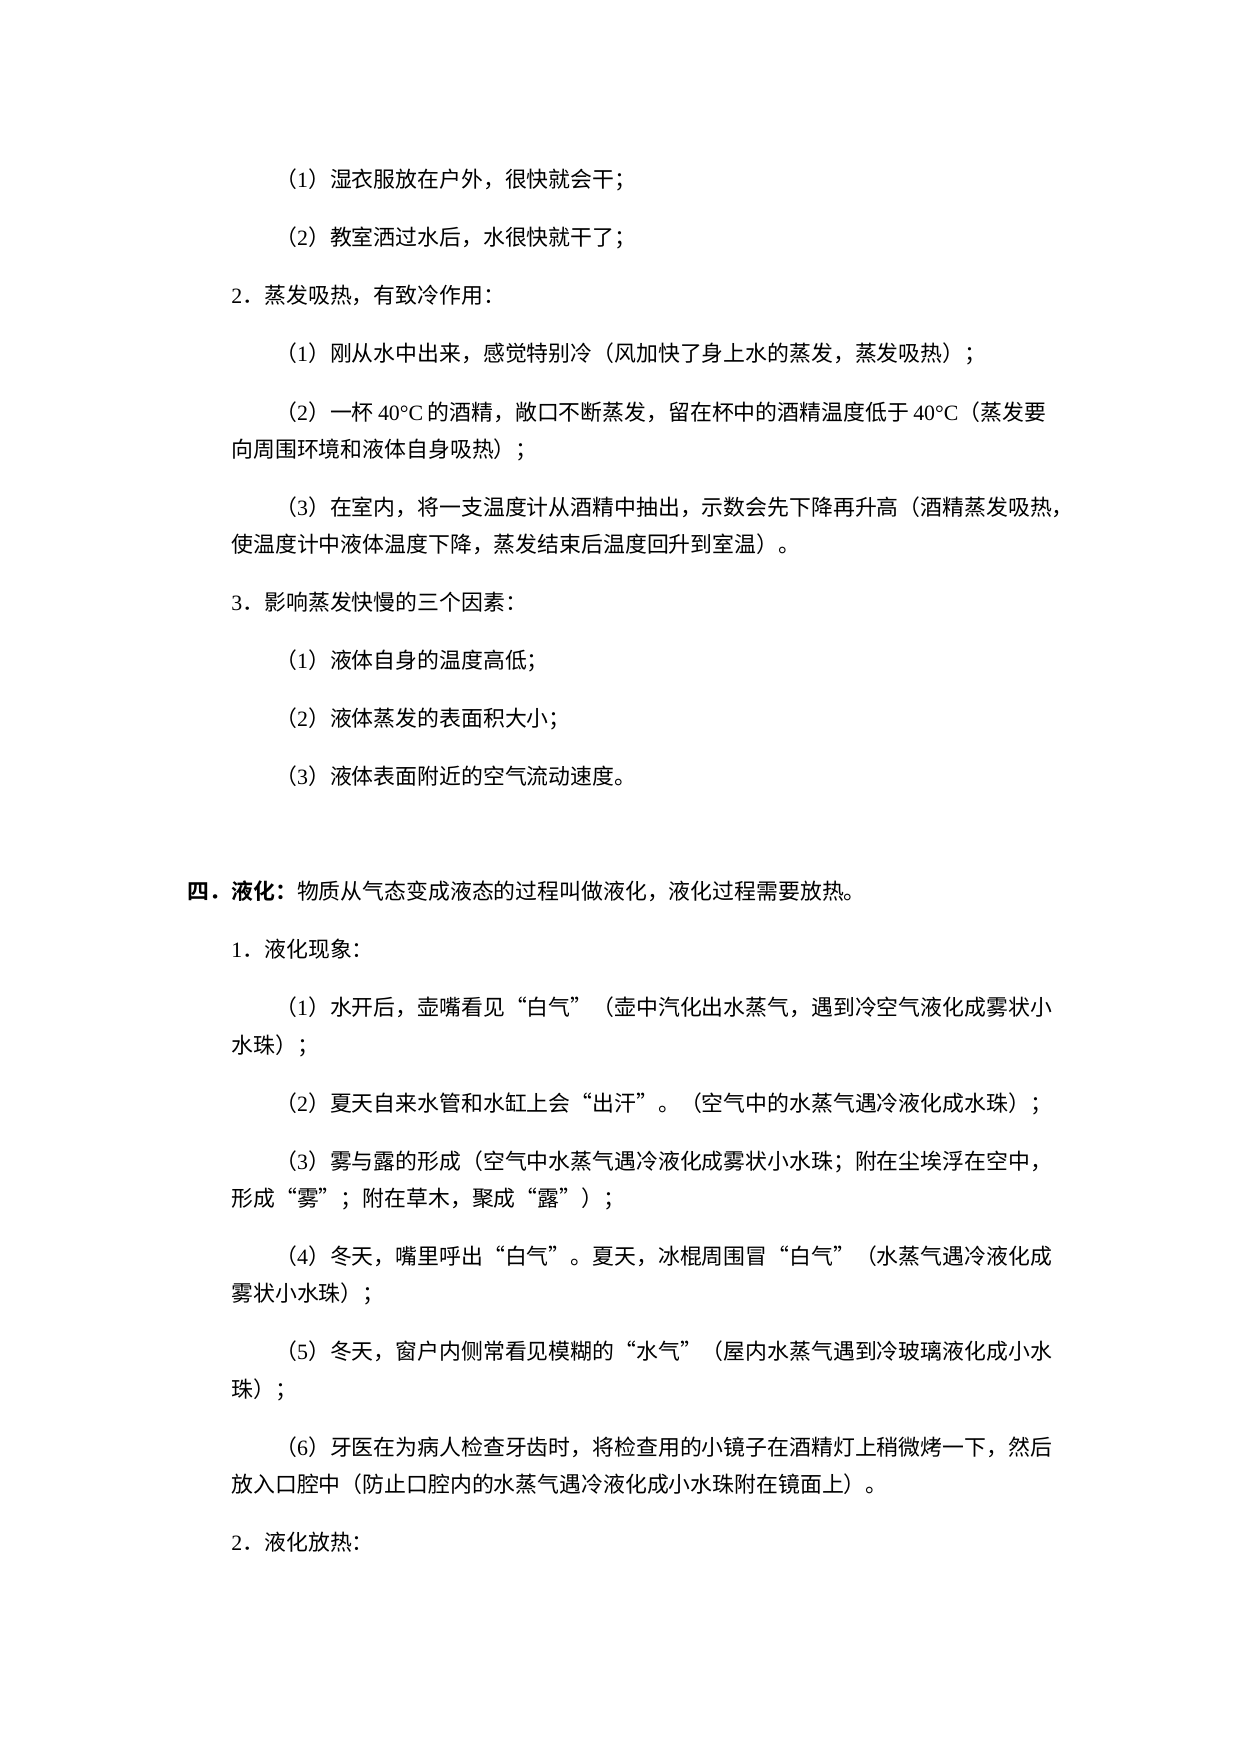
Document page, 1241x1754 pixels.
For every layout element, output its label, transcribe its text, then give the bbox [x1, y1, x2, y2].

text （2）教室洒过水后，水很快就干了； [231, 220, 1053, 252]
text （3）雾与露的形成（空气中水蒸气遇冷液化成雾状小水珠；附在尘埃浮在空中，形成“雾”；附在草木，聚成“露”）； [231, 1143, 1053, 1213]
text （1）湿衣服放在户外，很快就会干； [231, 162, 1053, 194]
text （2）液体蒸发的表面积大小； [231, 701, 1053, 733]
text （2）夏天自来水管和水缸上会“出汗”。（空气中的水蒸气遇冷液化成水珠）； [231, 1085, 1053, 1118]
text （4）冬天，嘴里呼出“白气”。夏天，冰棍周围冒“白气”（水蒸气遇冷液化成雾状小水珠）； [231, 1238, 1053, 1308]
text （1）液体自身的温度高低； [231, 643, 1053, 675]
text （1）刚从水中出来，感觉特别冷（风加快了身上水的蒸发，蒸发吸热）； [231, 336, 1053, 368]
text （2）一杯40°C的酒精，敞口不断蒸发，留在杯中的酒精温度低于40°C（蒸发要向周围环境和液体自身吸热）； [231, 394, 1053, 464]
text （3）在室内，将一支温度计从酒精中抽出，示数会先下降再升高（酒精蒸发吸热，使温度计中液体温度下降，蒸发结束后温度回升到室温）。 [231, 489, 1053, 559]
text 四．液化：物质从气态变成液态的过程叫做液化，液化过程需要放热。 [187, 874, 1053, 906]
text 2．蒸发吸热，有致冷作用： [187, 278, 1053, 311]
text （3）液体表面附近的空气流动速度。 [231, 759, 1053, 791]
text 2．液化放热： [187, 1524, 1053, 1557]
text （1）水开后，壶嘴看见“白气”（壶中汽化出水蒸气，遇到冷空气液化成雾状小水珠）； [231, 990, 1053, 1060]
text 3．影响蒸发快慢的三个因素： [187, 585, 1053, 617]
text （5）冬天，窗户内侧常看见模糊的“水气”（屋内水蒸气遇到冷玻璃液化成小水珠）； [231, 1334, 1053, 1404]
text （6）牙医在为病人检查牙齿时，将检查用的小镜子在酒精灯上稍微烤一下，然后放入口腔中（防止口腔内的水蒸气遇冷液化成小水珠附在镜面上）。 [231, 1429, 1053, 1499]
text 1．液化现象： [187, 932, 1053, 964]
